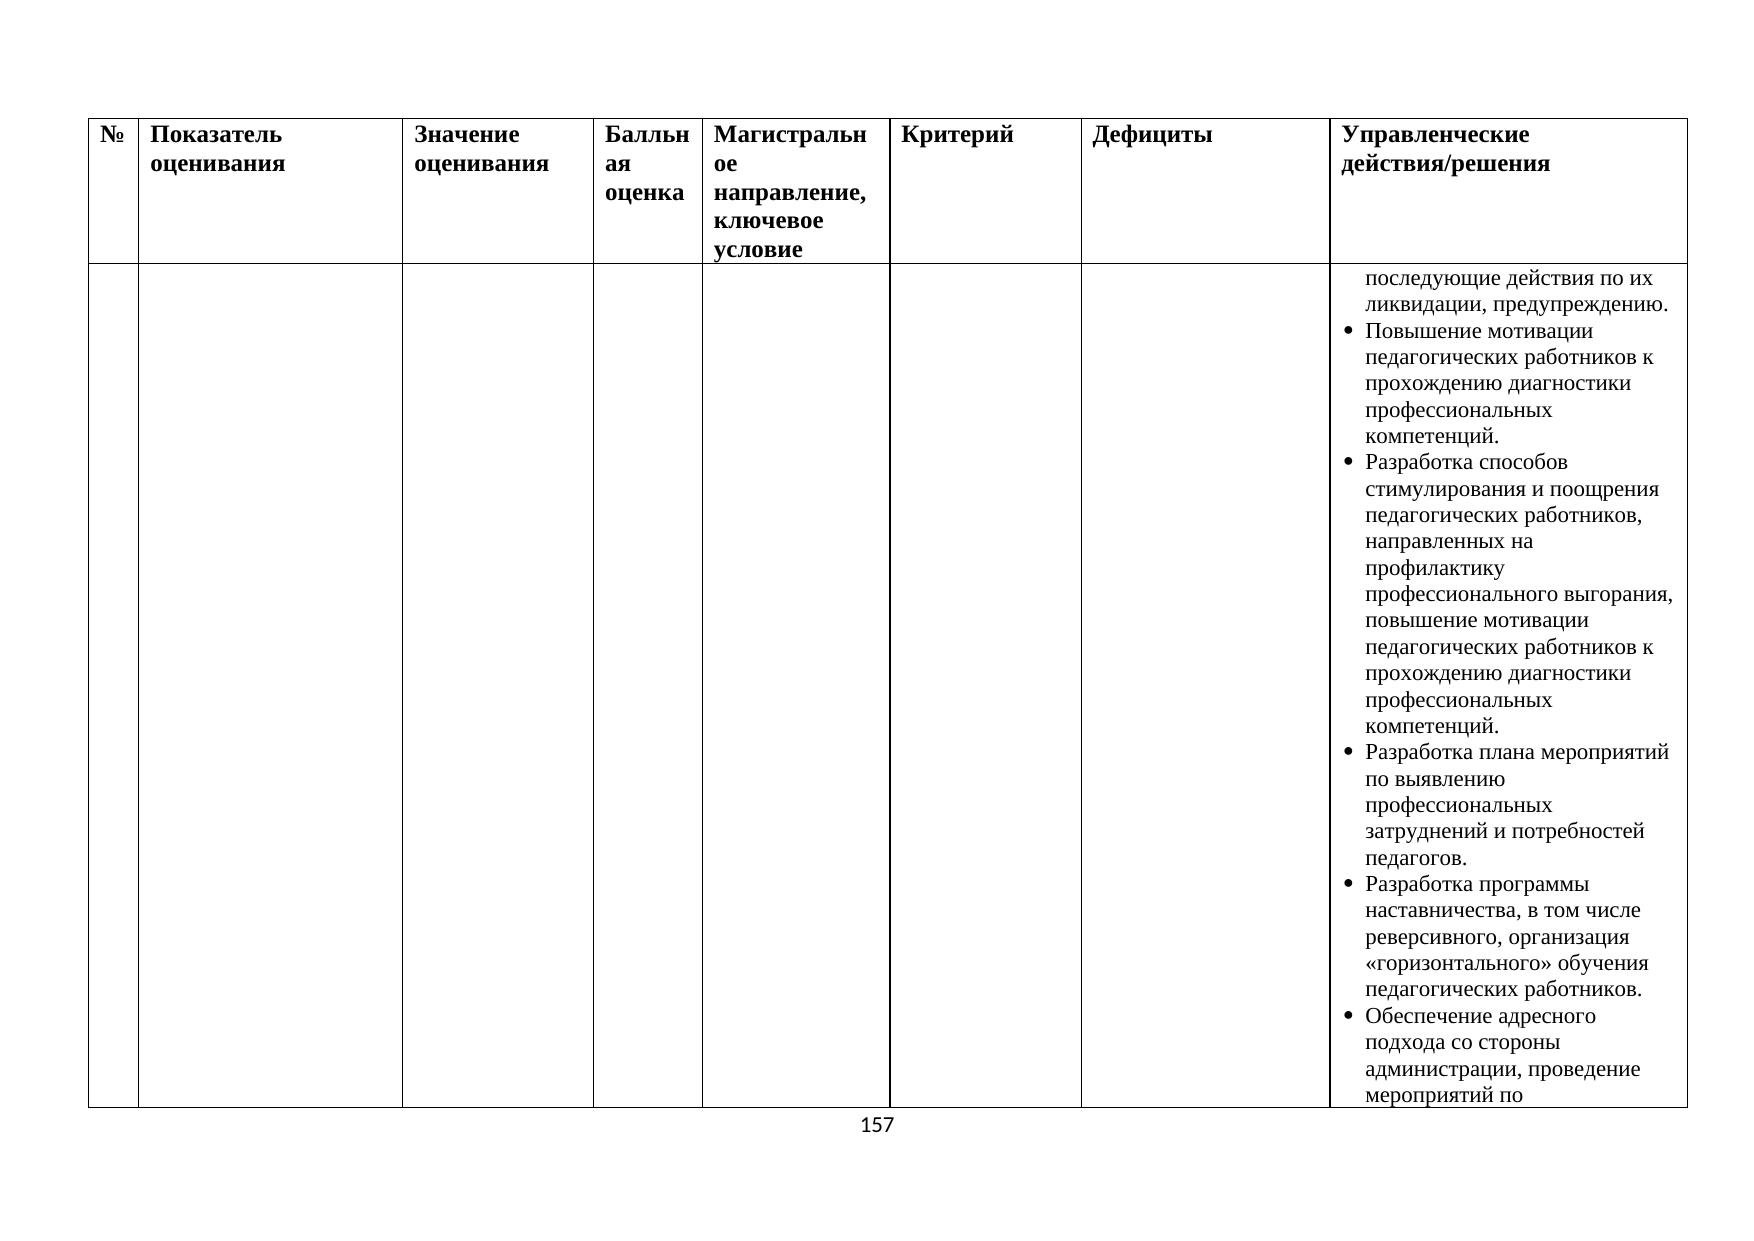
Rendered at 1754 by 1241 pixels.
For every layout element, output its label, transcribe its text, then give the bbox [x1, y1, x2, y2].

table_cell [1082, 264, 1329, 1107]
table_cell 80 [89, 264, 138, 1107]
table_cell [891, 264, 1081, 1107]
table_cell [139, 264, 402, 1107]
table_header Балльная оценка [594, 119, 702, 263]
table_header № [89, 119, 138, 263]
table_header Значение оценивания [403, 119, 593, 263]
table_header Показатель оценивания [139, 119, 402, 263]
table_cell 2 [594, 264, 702, 1107]
table_header Дефициты [1082, 119, 1329, 263]
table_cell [1331, 264, 1687, 1107]
table_header Критерий [891, 119, 1081, 263]
table_header Магистральное направление, ключевое условие [703, 119, 889, 263]
table_header Управленческие действия/решения [1331, 119, 1687, 263]
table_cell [703, 264, 889, 1107]
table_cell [403, 264, 593, 1107]
